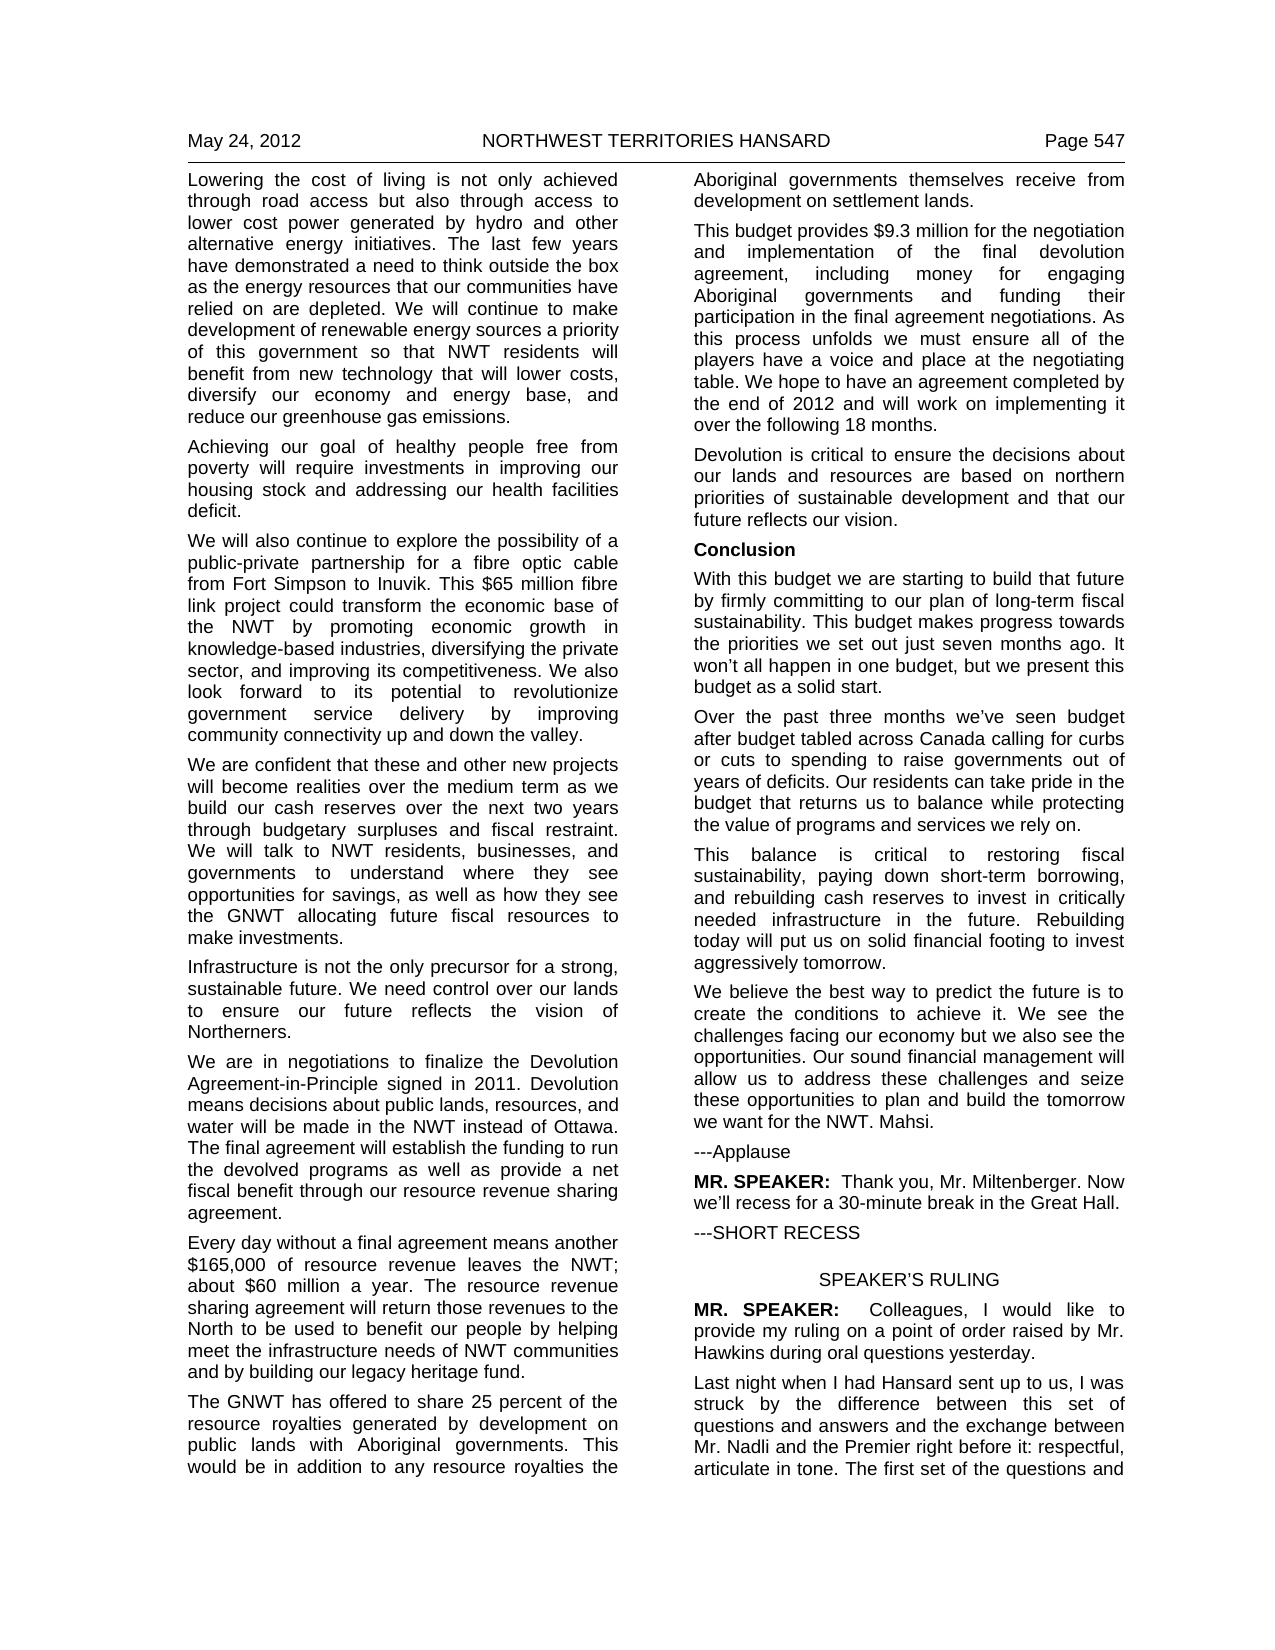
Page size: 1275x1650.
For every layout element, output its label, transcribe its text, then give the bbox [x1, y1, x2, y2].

text We will also continue to explore the possibility of a public-private partnership for a fibre optic cable from Fort Simpson to Inuvik. This $65 million fibre link project could transform the economic base of the NWT by promoting economic growth in knowledge-based industries, diversifying the private sector, and improving its competitiveness. We also look forward to its potential to revolutionize government service delivery by improving community connectivity up and down the valley. [187, 530, 619, 746]
text MR. SPEAKER: Colleagues, I would like to provide my ruling on a point of order raised by Mr. Hawkins during oral questions yesterday. [694, 1298, 1125, 1363]
text Every day without a final agreement means another $165,000 of resource revenue leaves the NWT; about $60 million a year. The resource revenue sharing agreement will return those revenues to the North to be used to benefit our people by helping meet the infrastructure needs of NWT communities and by building our legacy heritage fund. [187, 1232, 619, 1383]
text With this budget we are starting to build that future by firmly committing to our plan of long-term fiscal sustainability. This budget makes progress towards the priorities we set out just seven months ago. It won’t all happen in one budget, but we present this budget as a solid start. [694, 568, 1125, 698]
text Infrastructure is not the only precursor for a strong, sustainable future. We need control over our lands to ensure our future reflects the vision of Northerners. [187, 956, 619, 1043]
text Conclusion [694, 538, 1125, 560]
text This balance is critical to restoring fiscal sustainability, paying down short-term borrowing, and rebuilding cash reserves to invest in critically needed infrastructure in the future. Rebuilding today will put us on solid financial footing to invest aggressively tomorrow. [694, 844, 1125, 973]
text ---SHORT RECESS [694, 1222, 1125, 1243]
text This budget provides $9.3 million for the negotiation and implementation of the final devolution agreement, including money for engaging Aboriginal governments and funding their participation in the final agreement negotiations. As this process unfolds we must ensure all of the players have a voice and place at the negotiating table. We hope to have an agreement completed by the end of 2012 and will work on implementing it over the following 18 months. [694, 220, 1125, 435]
text Devolution is critical to ensure the decisions about our lands and resources are based on northern priorities of sustainable development and that our future reflects our vision. [694, 444, 1125, 530]
text Achieving our goal of healthy people free from poverty will require investments in improving our housing stock and addressing our health facilities deficit. [187, 435, 619, 522]
text Over the past three months we’ve seen budget after budget tabled across Canada calling for curbs or cuts to spending to raise governments out of years of deficits. Our residents can take pride in the budget that returns us to balance while protecting the value of programs and services we rely on. [694, 706, 1125, 835]
text The GNWT has offered to share 25 percent of the resource royalties generated by development on public lands with Aboriginal governments. This would be in addition to any resource royalties the Aboriginal governments themselves receive from development on settlement lands. [694, 168, 1125, 211]
subtitle SPEAKER’S RULING [694, 1268, 1125, 1290]
text Lowering the cost of living is not only achieved through road access but also through access to lower cost power generated by hydro and other alternative energy initiatives. The last few years have demonstrated a need to think outside the box as the energy resources that our communities have relied on are depleted. We will continue to make development of renewable energy sources a priority of this government so that NWT residents will benefit from new technology that will lower costs, diversify our economy and energy base, and reduce our greenhouse gas emissions. [187, 168, 619, 427]
text We are confident that these and other new projects will become realities over the medium term as we build our cash reserves over the next two years through budgetary surpluses and fiscal restraint. We will talk to NWT residents, businesses, and governments to understand where they see opportunities for savings, as well as how they see the GNWT allocating future fiscal resources to make investments. [187, 754, 619, 948]
text MR. SPEAKER: Thank you, Mr. Miltenberger. Now we’ll recess for a 30-minute break in the Great Hall. [694, 1171, 1125, 1214]
text We believe the best way to predict the future is to create the conditions to achieve it. We see the challenges facing our economy but we also see the opportunities. Our sound financial management will allow us to address these challenges and seize these opportunities to plan and build the tomorrow we want for the NWT. Mahsi. [694, 981, 1125, 1132]
text We are in negotiations to finalize the Devolution Agreement-in-Principle signed in 2011. Devolution means decisions about public lands, resources, and water will be made in the NWT instead of Ottawa. The final agreement will establish the funding to run the devolved programs as well as provide a net fiscal benefit through our resource revenue sharing agreement. [187, 1051, 619, 1223]
text The GNWT has offered to share 25 percent of the resource royalties generated by development on public lands with Aboriginal governments. This would be in addition to any resource royalties the Aboriginal governments themselves receive from development on settlement lands. [187, 1391, 619, 1477]
text ---Applause [694, 1141, 1125, 1162]
